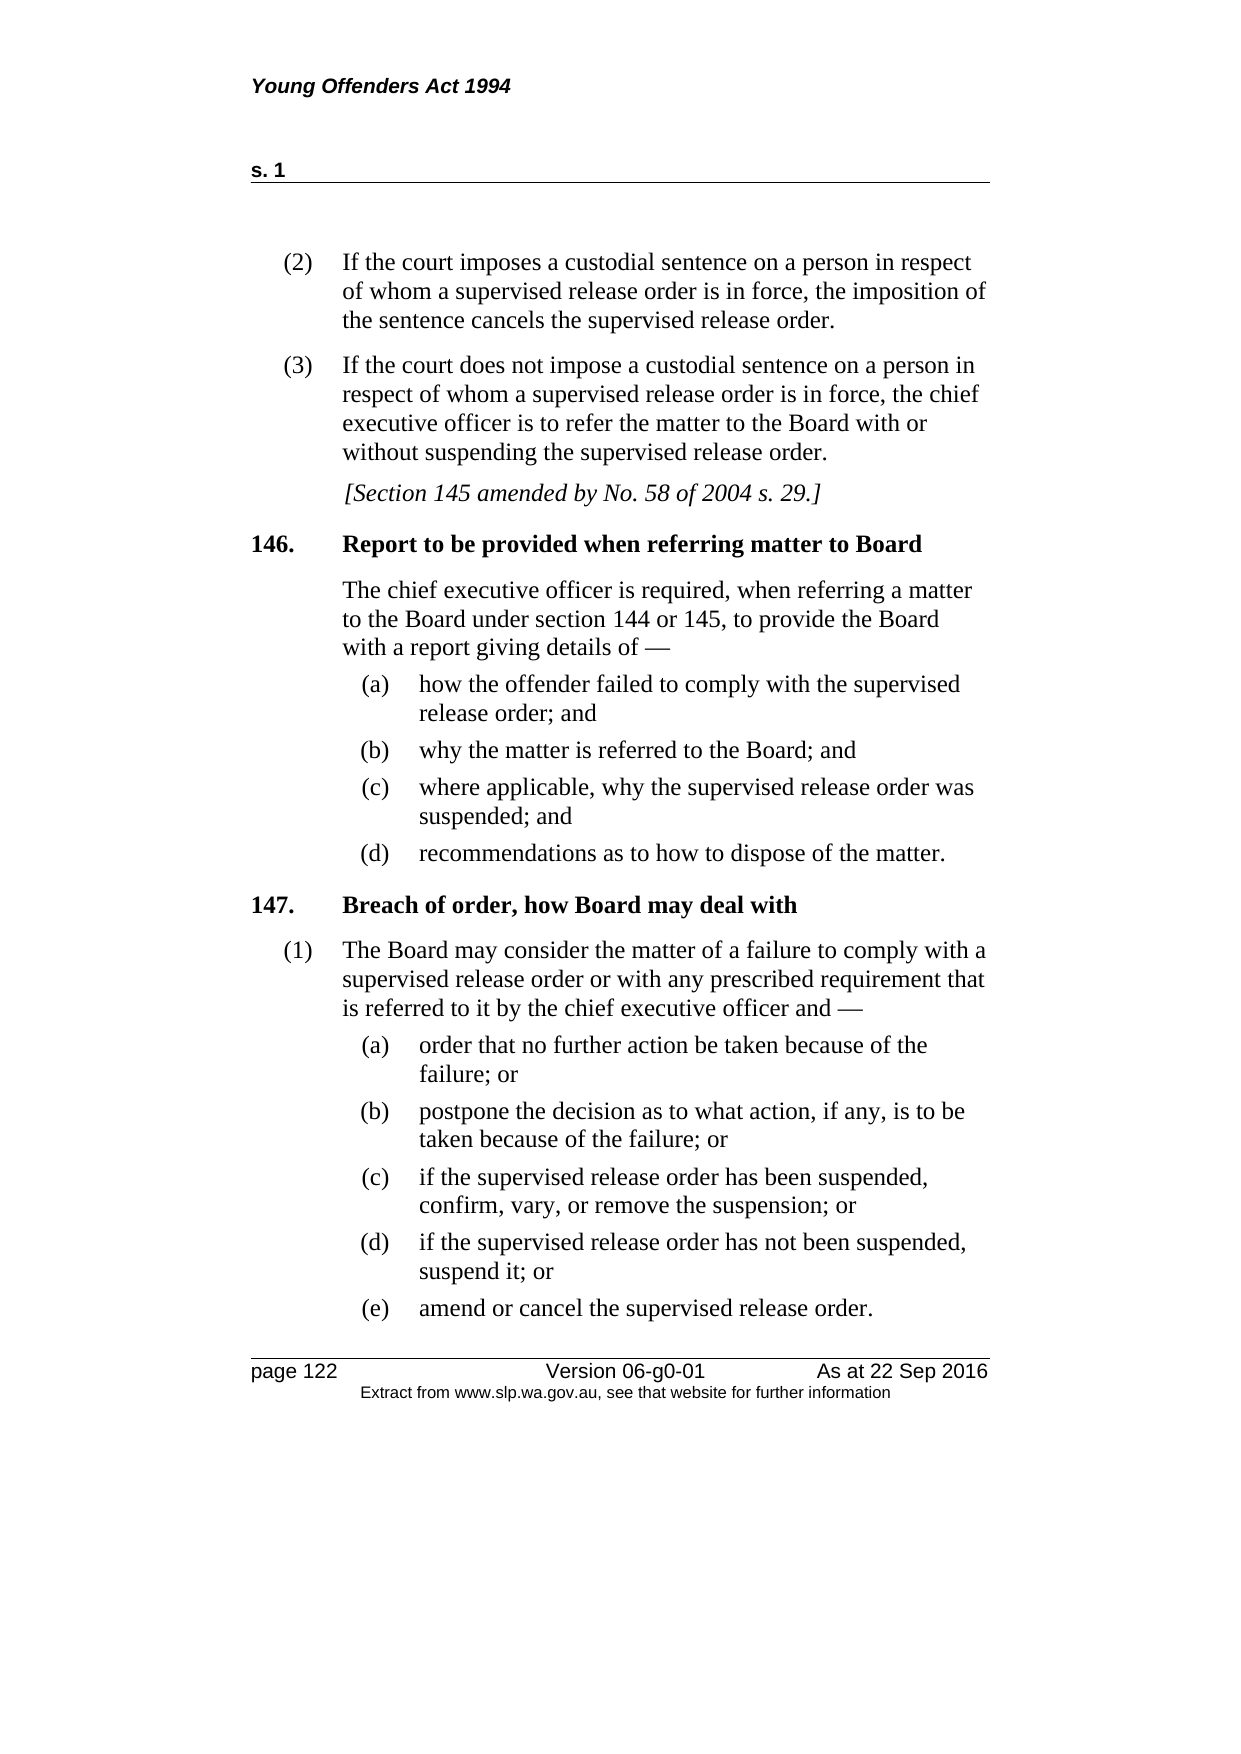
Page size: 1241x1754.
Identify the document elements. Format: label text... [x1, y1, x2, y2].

text (b) why the matter is referred to the Board; and [251, 735, 990, 764]
text (c) if the supervised release order has been suspended, confirm, vary, or remove the suspension; or [251, 1162, 990, 1219]
text (3) If the court does not impose a custodial sentence on a person in respect of whom a supervised release order is in force, the chief executive officer is to refer the matter to the Board with or without suspending the supervised release order. [251, 350, 990, 465]
text (d) if the supervised release order has not been suspended, suspend it; or [251, 1227, 990, 1285]
text [Section 145 amended by No. 58 of 2004 s. 29.] [251, 478, 990, 507]
text (1) The Board may consider the matter of a failure to comply with a supervised release order or with any prescribed requirement that is referred to it by the chief executive officer and — [251, 935, 990, 1022]
text (c) where applicable, why the supervised release order was suspended; and [251, 772, 990, 830]
text (e) amend or cancel the supervised release order. [251, 1293, 990, 1322]
text The chief executive officer is required, when referring a matter to the Board under section 144 or 145, to provide the Board with a report giving details of — [251, 575, 990, 661]
text (a) order that no further action be taken because of the failure; or [251, 1030, 990, 1087]
subtitle 147. Breach of order, how Board may deal with [251, 890, 990, 919]
text (d) recommendations as to how to dispose of the matter. [251, 838, 990, 867]
text (b) postpone the decision as to what action, if any, is to be taken because of the failure; or [251, 1096, 990, 1153]
text (2) If the court imposes a custodial sentence on a person in respect of whom a supervised release order is in force, the imposition of the sentence cancels the supervised release order. [251, 247, 990, 334]
text (a) how the offender failed to comply with the supervised release order; and [251, 669, 990, 727]
subtitle 146. Report to be provided when referring matter to Board [251, 529, 990, 558]
